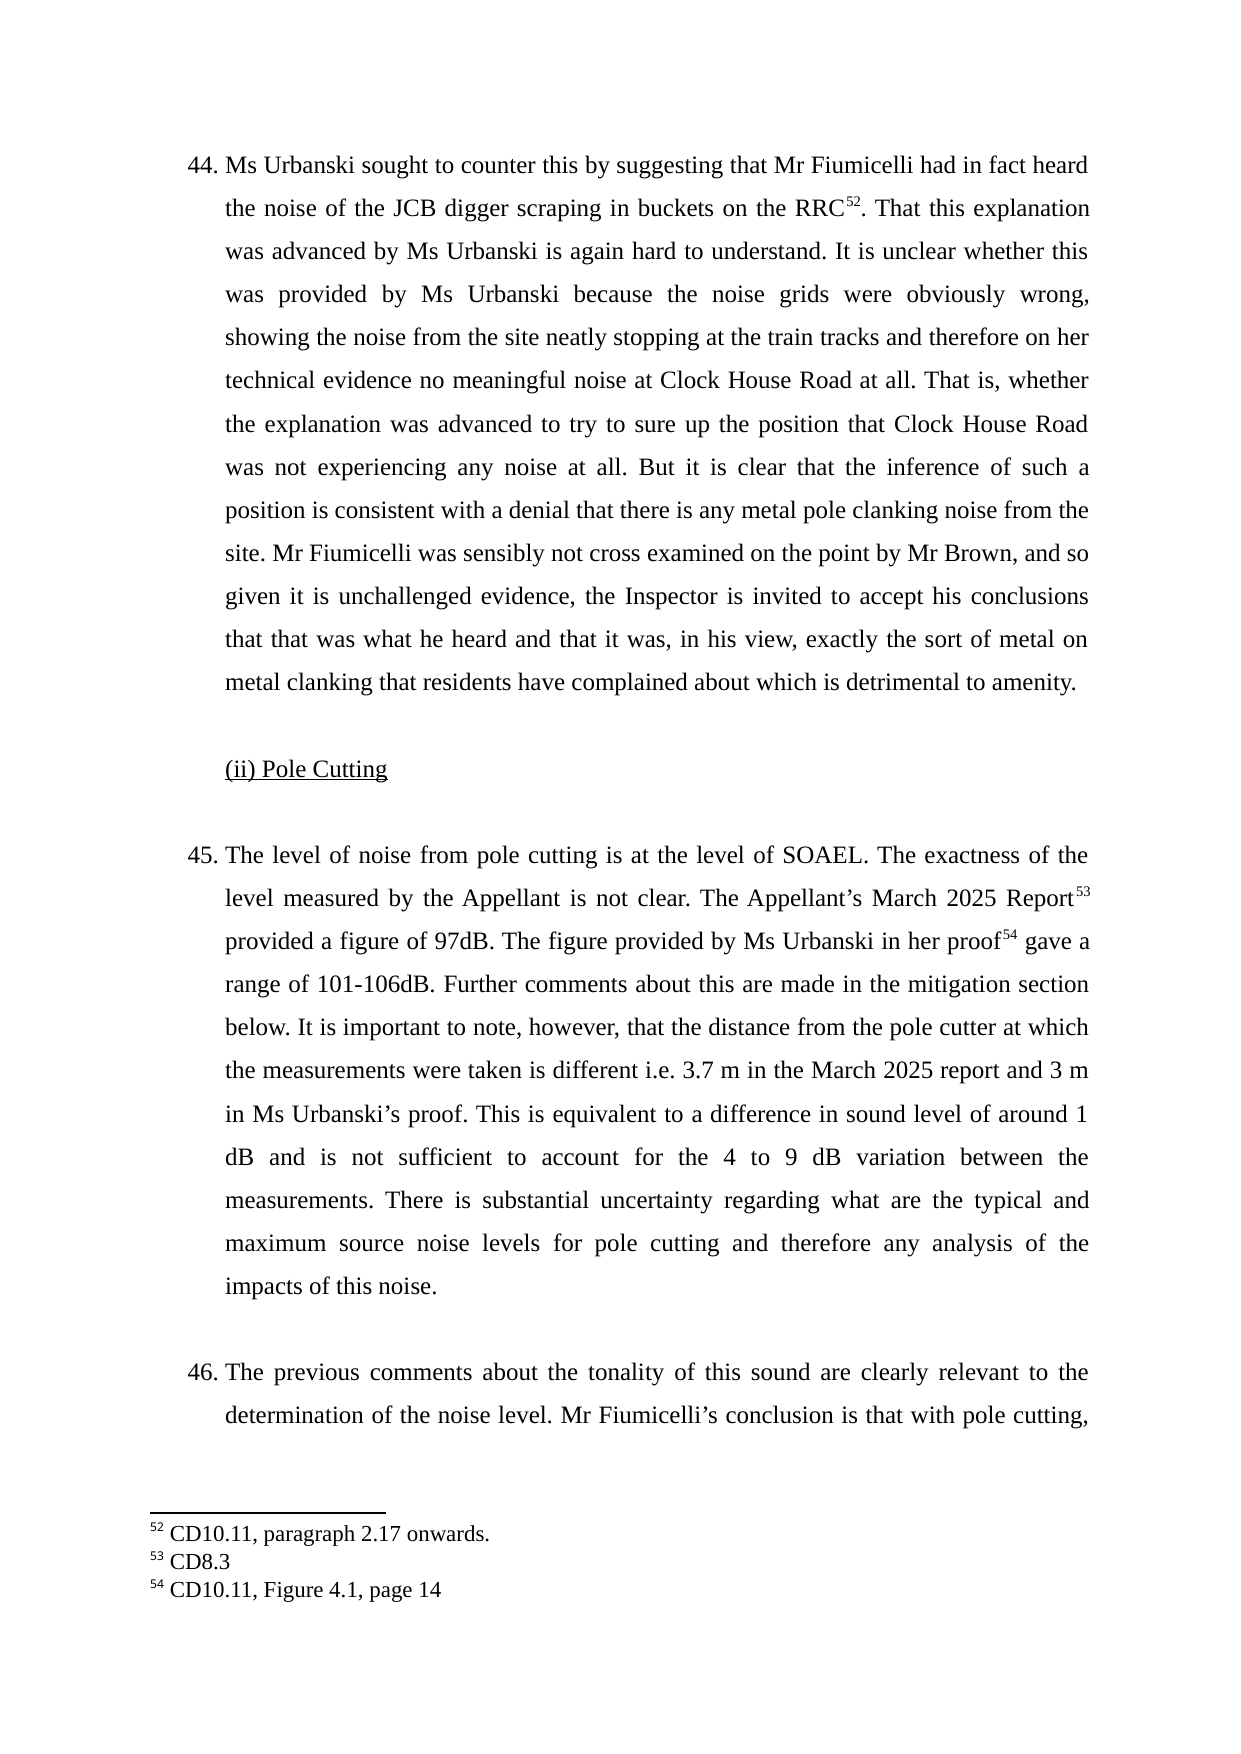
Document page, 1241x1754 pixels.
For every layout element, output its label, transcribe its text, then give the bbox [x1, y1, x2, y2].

list Ms Urbanski sought to counter this by suggesting that Mr Fiumicelli had in fact heard the noise of the JCB digger scraping in buckets on the RRC. That this explanation was advanced by Ms Urbanski is again hard to understand. It is unclear whether this was provided by Ms Urbanski because the noise grids were obviously wrong, showing the noise from the site neatly stopping at the train tracks and therefore on her technical evidence no meaningful noise at Clock House Road at all. That is, whether the explanation was advanced to try to sure up the position that Clock House Road was not experiencing any noise at all. But it is clear that the inference of such a position is consistent with a denial that there is any metal pole clanking noise from the site. Mr Fiumicelli was sensibly not cross examined on the point by Mr Brown, and so given it is unchallenged evidence, the Inspector is invited to accept his conclusions that that was what he heard and that it was, in his view, exactly the sort of metal on metal clanking that residents have complained about which is detrimental to amenity. [187, 150, 1090, 696]
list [187, 1357, 1090, 1472]
list (ii) Pole Cutting [225, 754, 1090, 782]
list The level of noise from pole cutting is at the level of SOAEL. The exactness of the level measured by the Appellant is not clear. The Appellant’s March 2025 Report provided a figure of 97dB. The figure provided by Ms Urbanski in her proof gave a range of 101-106dB. Further comments about this are made in the mitigation section below. It is important to note, however, that the distance from the pole cutter at which the measurements were taken is different i.e. 3.7 m in the March 2025 report and 3 m in Ms Urbanski’s proof. This is equivalent to a difference in sound level of around 1 dB and is not sufficient to account for the 4 to 9 dB variation between the measurements. There is substantial uncertainty regarding what are the typical and maximum source noise levels for pole cutting and therefore any analysis of the impacts of this noise. [187, 840, 1090, 1300]
